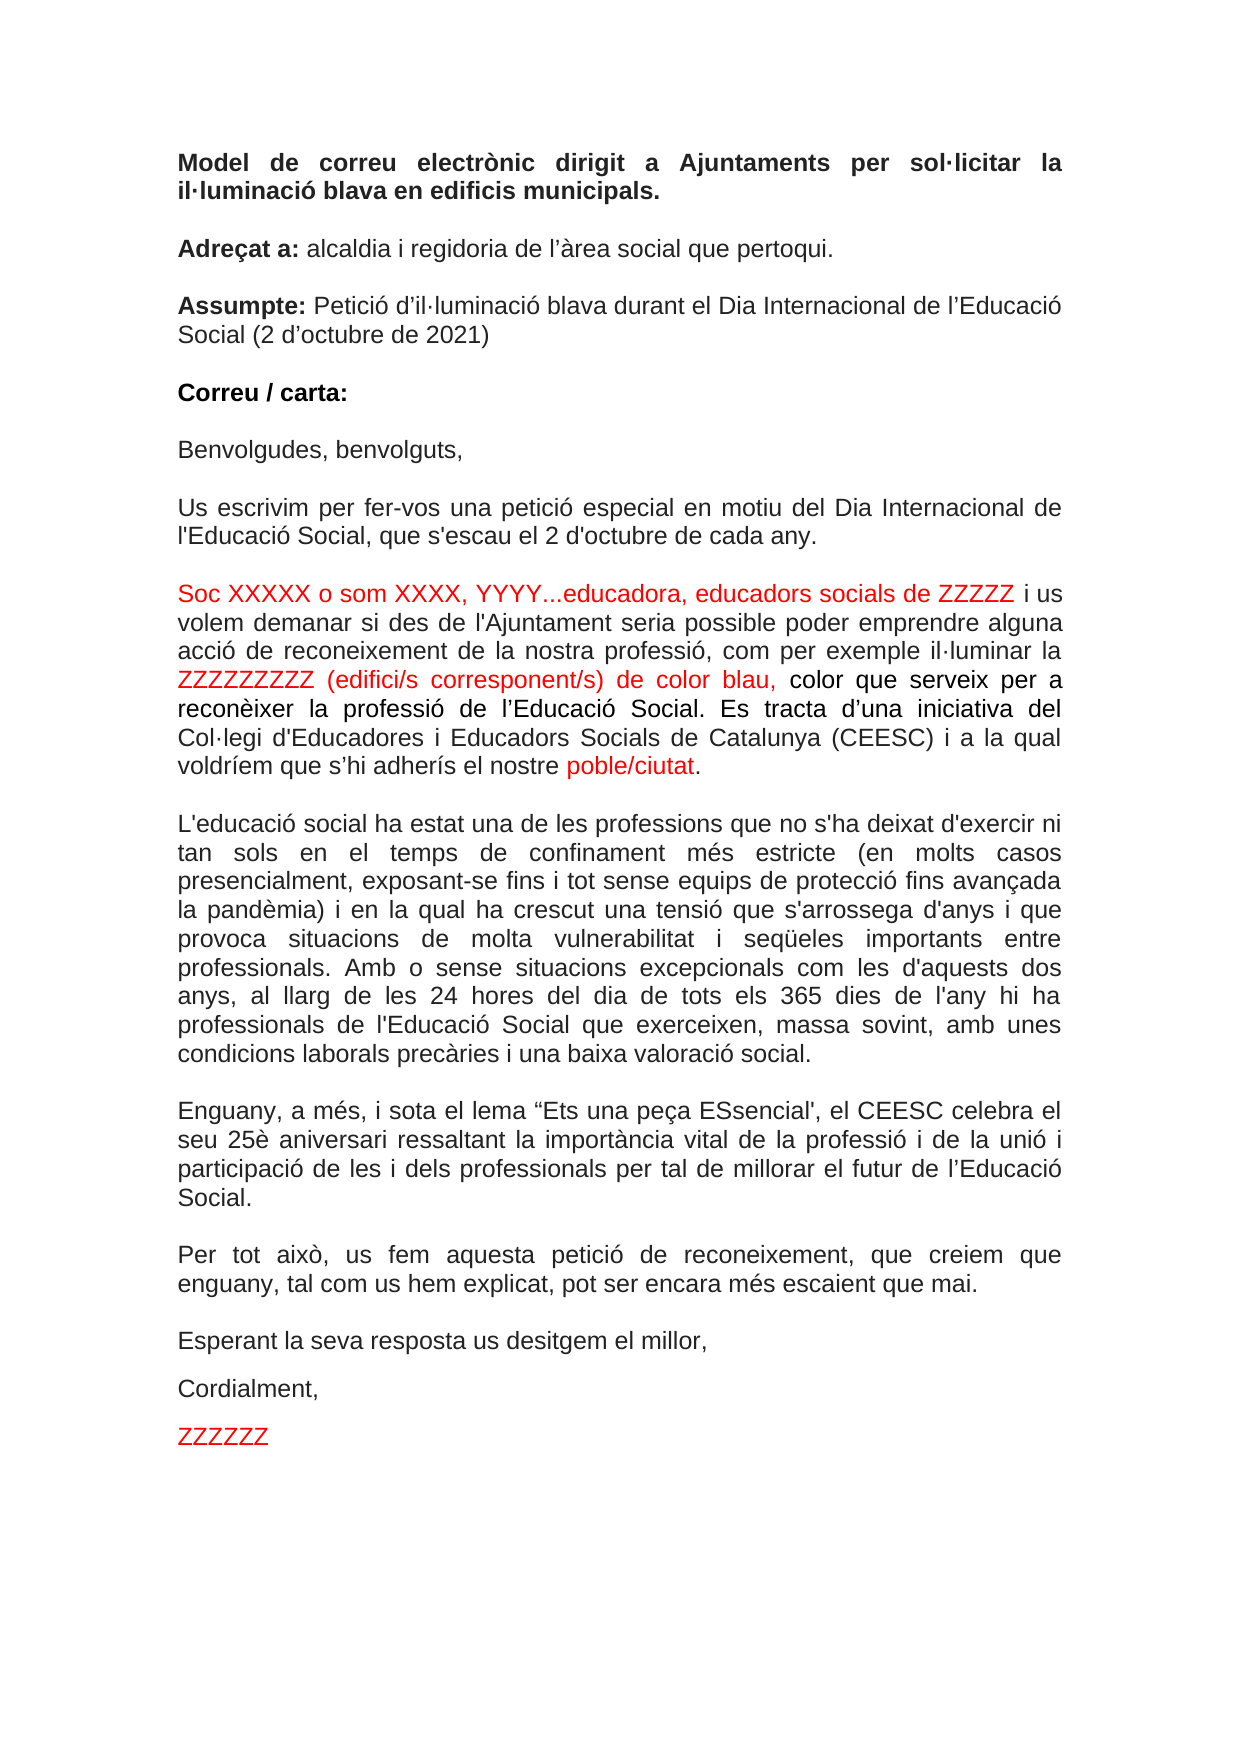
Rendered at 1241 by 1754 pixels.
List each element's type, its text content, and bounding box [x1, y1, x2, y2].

text L'educació social ha estat una de les professions que no s'ha deixat d'exercir ni tan sols en el temps de confinament més estricte (en molts casos presencialment, exposant-se fins i tot sense equips de protecció fins avançada la pandèmia) i en la qual ha crescut una tensió que s'arrossega d'anys i que provoca situacions de molta vulnerabilitat i seqüeles importants entre professionals. Amb o sense situacions excepcionals com les d'aquests dos anys, al llarg de les 24 hores del dia de tots els 365 dies de l'any hi ha professionals de l'Educació Social que exerceixen, massa sovint, amb unes condicions laborals precàries i una baixa valoració social. [177, 809, 1063, 1068]
text Esperant la seva resposta us desitgem el millor, [177, 1326, 1063, 1355]
text Us escrivim per fer-vos una petició especial en motiu del Dia Internacional de l'Educació Social, que s'escau el 2 d'octubre de cada any. [177, 493, 1063, 550]
text Per tot això, us fem aquesta petició de reconeixement, que creiem que enguany, tal com us hem explicat, pot ser encara més escaient que mai. [177, 1240, 1063, 1298]
text Cordialment, [177, 1374, 1063, 1403]
text Enguany, a més, i sota el lema “Ets una peça ESsencial', el CEESC celebra el seu 25è aniversari ressaltant la importància vital de la professió i de la unió i participació de les i dels professionals per tal de millorar el futur de l’Educació Social. [177, 1096, 1063, 1211]
text Adreçat a: alcaldia i regidoria de l’àrea social que pertoqui. [177, 234, 1063, 263]
text Assumpte: Petició d’il·luminació blava durant el Dia Internacional de l’Educació Social (2 d’octubre de 2021) [177, 291, 1063, 349]
text Model de correu electrònic dirigit a Ajuntaments per sol·licitar la il·luminació blava en edificis municipals. [177, 148, 1063, 205]
text ZZZZZZ [177, 1422, 1063, 1451]
text Soc XXXXX o som XXXX, YYYY...educadora, educadors socials de ZZZZZ i us volem demanar si des de l'Ajuntament seria possible poder emprendre alguna acció de reconeixement de la nostra professió, com per exemple il·luminar la ZZZZZZZZZ (edifici/s corresponent/s) de color blau, color que serveix per a reconèixer la professió de l’Educació Social. Es tracta d’una iniciativa del Col·legi d'Educadores i Educadors Socials de Catalunya (CEESC) i a la qual voldríem que s’hi adherís el nostre poble/ciutat. [177, 579, 1063, 780]
text Benvolgudes, benvolguts, [177, 435, 1063, 464]
text Correu / carta: [177, 349, 1063, 406]
